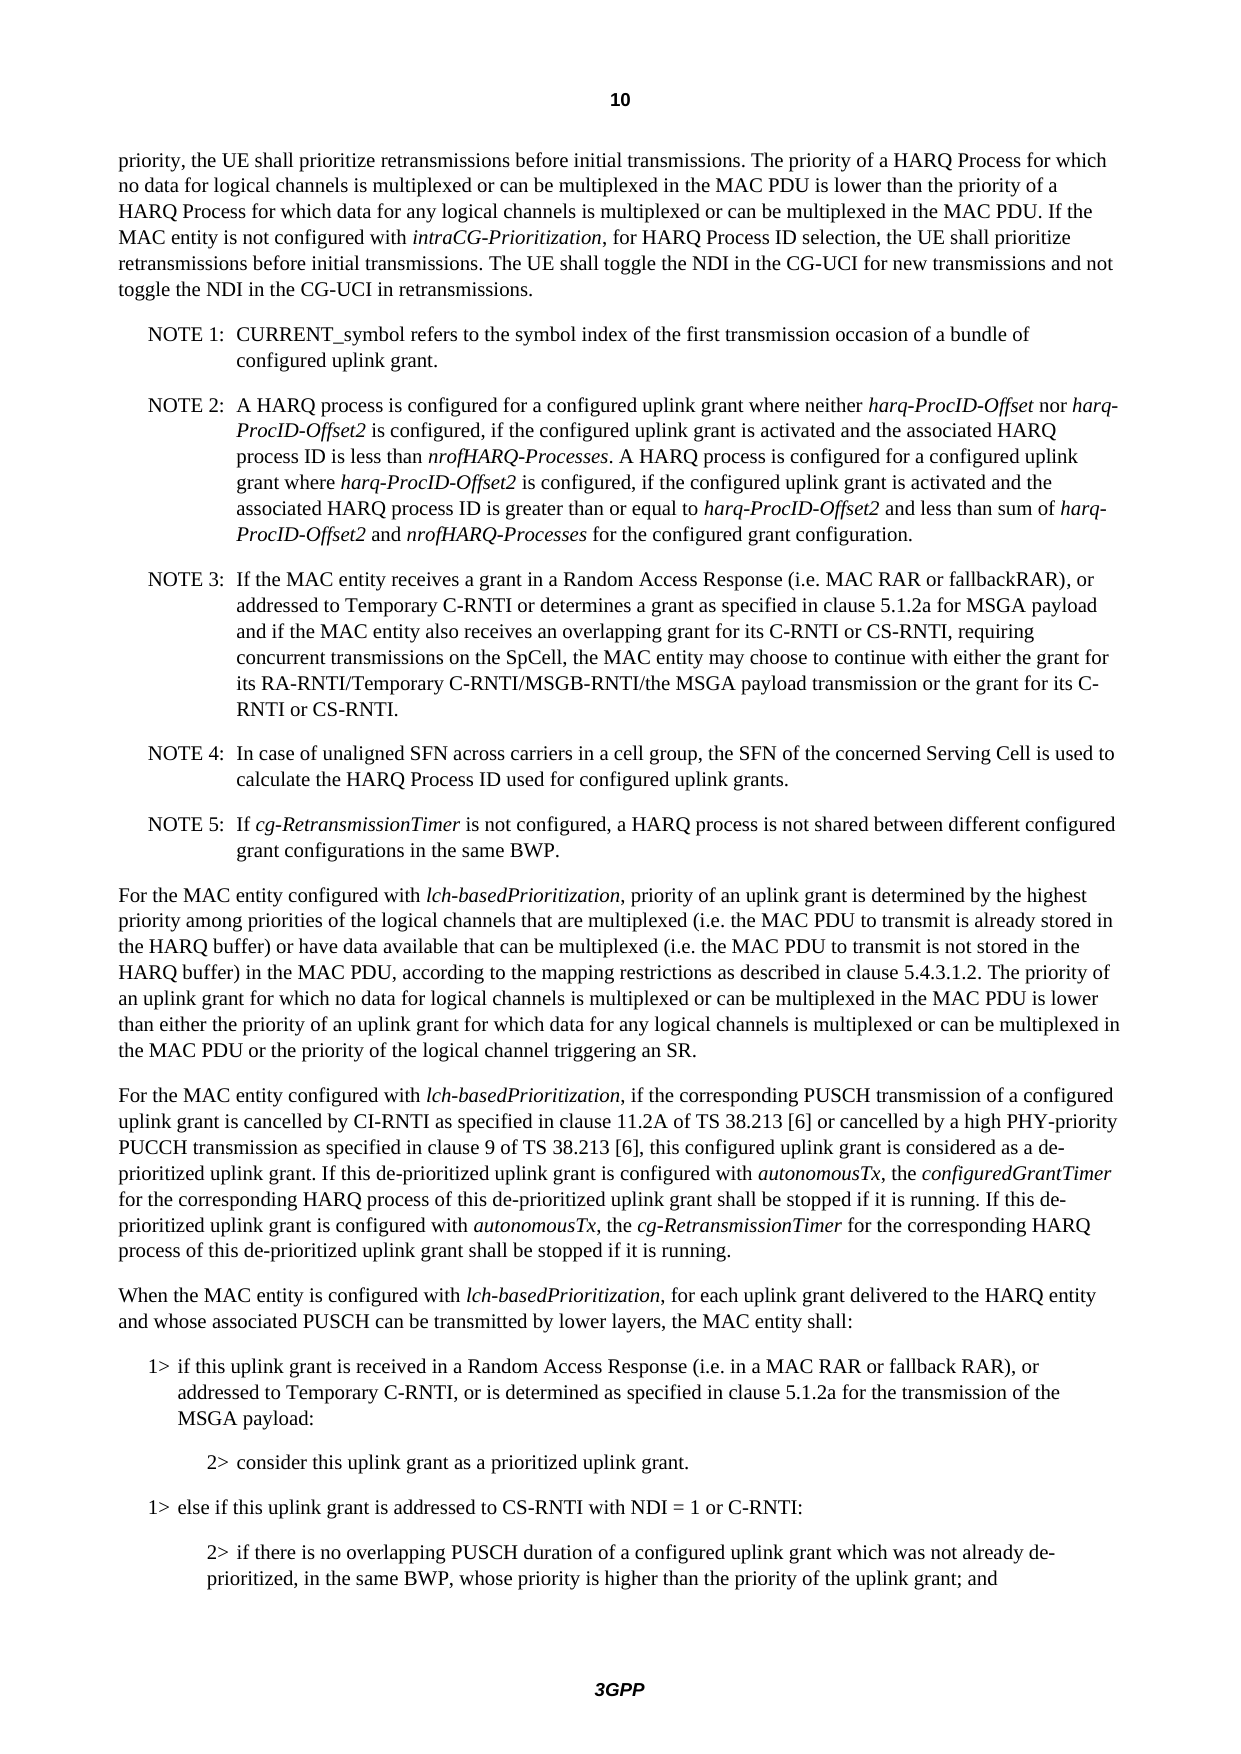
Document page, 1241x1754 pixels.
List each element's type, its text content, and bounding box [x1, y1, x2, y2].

text 1> else if this uplink grant is addressed to CS-RNTI with NDI = 1 or C-RNTI: [148, 1495, 1122, 1519]
text For the MAC entity configured with lch-basedPrioritization, priority of an uplink grant is determined by the highest priority among priorities of the logical channels that are multiplexed (i.e. the MAC PDU to transmit is already stored in the HARQ buffer) or have data available that can be multiplexed (i.e. the MAC PDU to transmit is not stored in the HARQ buffer) in the MAC PDU, according to the mapping restrictions as described in clause 5.4.3.1.2. The priority of an uplink grant for which no data for logical channels is multiplexed or can be multiplexed in the MAC PDU is lower than either the priority of an uplink grant for which data for any logical channels is multiplexed or can be multiplexed in the MAC PDU or the priority of the logical channel triggering an SR. [118, 882, 1122, 1062]
text For the MAC entity configured with lch-basedPrioritization, if the corresponding PUSCH transmission of a configured uplink grant is cancelled by CI-RNTI as specified in clause 11.2A of TS 38.213 [6] or cancelled by a high PHY-priority PUCCH transmission as specified in clause 9 of TS 38.213 [6], this configured uplink grant is considered as a de-prioritized uplink grant. If this de-prioritized uplink grant is configured with autonomousTx, the configuredGrantTimer for the corresponding HARQ process of this de-prioritized uplink grant shall be stopped if it is running. If this de-prioritized uplink grant is configured with autonomousTx, the cg-RetransmissionTimer for the corresponding HARQ process of this de-prioritized uplink grant shall be stopped if it is running. [118, 1083, 1122, 1262]
text NOTE 4: In case of unaligned SFN across carriers in a cell group, the SFN of the concerned Serving Cell is used to calculate the HARQ Process ID used for configured uplink grants. [148, 741, 1122, 791]
text When the MAC entity is configured with lch-basedPrioritization, for each uplink grant delivered to the HARQ entity and whose associated PUSCH can be transmitted by lower layers, the MAC entity shall: [118, 1283, 1122, 1333]
text NOTE 1: CURRENT_symbol refers to the symbol index of the first transmission occasion of a bundle of configured uplink grant. [148, 322, 1122, 372]
text NOTE 3: If the MAC entity receives a grant in a Random Access Response (i.e. MAC RAR or fallbackRAR), or addressed to Temporary C-RNTI or determines a grant as specified in clause 5.1.2a for MSGA payload and if the MAC entity also receives an overlapping grant for its C-RNTI or CS-RNTI, requiring concurrent transmissions on the SpCell, the MAC entity may choose to continue with either the grant for its RA-RNTI/Temporary C-RNTI/MSGB-RNTI/the MSGA payload transmission or the grant for its C-RNTI or CS-RNTI. [148, 567, 1122, 721]
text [118, 147, 1122, 301]
text 2> consider this uplink grant as a prioritized uplink grant. [207, 1450, 1122, 1474]
text NOTE 5: If cg-RetransmissionTimer is not configured, a HARQ process is not shared between different configured grant configurations in the same BWP. [148, 812, 1122, 862]
text 2> if there is no overlapping PUSCH duration of a configured uplink grant which was not already de-prioritized, in the same BWP, whose priority is higher than the priority of the uplink grant; and [207, 1540, 1122, 1590]
text 1> if this uplink grant is received in a Random Access Response (i.e. in a MAC RAR or fallback RAR), or addressed to Temporary C-RNTI, or is determined as specified in clause 5.1.2a for the transmission of the MSGA payload: [148, 1354, 1122, 1430]
text NOTE 2: A HARQ process is configured for a configured uplink grant where neither harq-ProcID-Offset nor harq-ProcID-Offset2 is configured, if the configured uplink grant is activated and the associated HARQ process ID is less than nrofHARQ-Processes. A HARQ process is configured for a configured uplink grant where harq-ProcID-Offset2 is configured, if the configured uplink grant is activated and the associated HARQ process ID is greater than or equal to harq-ProcID-Offset2 and less than sum of harq-ProcID-Offset2 and nrofHARQ-Processes for the configured grant configuration. [148, 392, 1122, 546]
